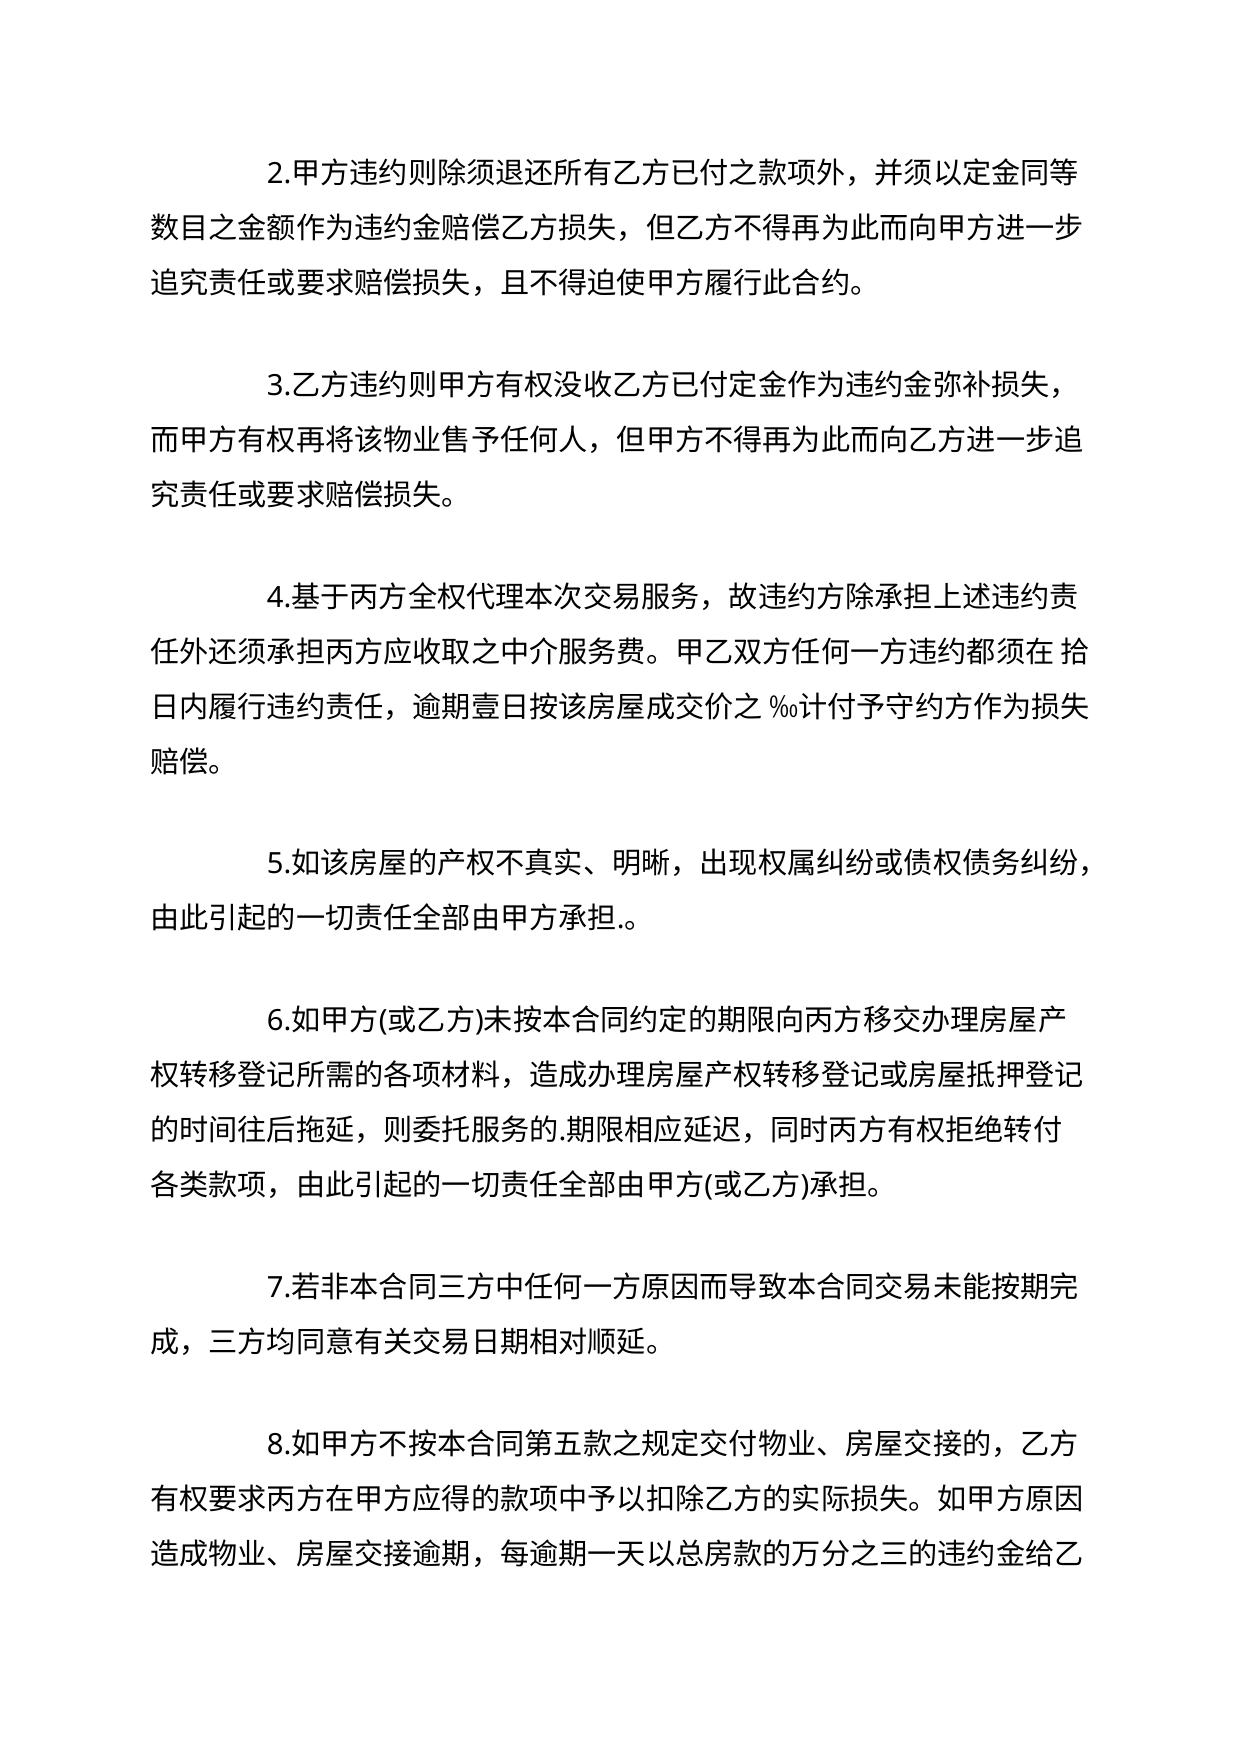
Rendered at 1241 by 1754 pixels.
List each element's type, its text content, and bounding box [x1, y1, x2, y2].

text 7.若非本合同三方中任何一方原因而导致本合同交易未能按期完成，三方均同意有关交易日期相对顺延。 [150, 1264, 1090, 1361]
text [150, 1421, 1090, 1573]
text 3.乙方违约则甲方有权没收乙方已付定金作为违约金弥补损失，而甲方有权再将该物业售予任何人，但甲方不得再为此而向乙方进一步追究责任或要求赔偿损失。 [150, 362, 1090, 514]
text 6.如甲方(或乙方)未按本合同约定的期限向丙方移交办理房屋产权转移登记所需的各项材料，造成办理房屋产权转移登记或房屋抵押登记的时间往后拖延，则委托服务的.期限相应延迟，同时丙方有权拒绝转付各类款项，由此引起的一切责任全部由甲方(或乙方)承担。 [150, 997, 1090, 1204]
text 4.基于丙方全权代理本次交易服务，故违约方除承担上述违约责任外还须承担丙方应收取之中介服务费。甲乙双方任何一方违约都须在 拾 日内履行违约责任，逾期壹日按该房屋成交价之 ‰计付予守约方作为损失赔偿。 [150, 573, 1090, 780]
text 5.如该房屋的产权不真实、明晰，出现权属纠纷或债权债务纠纷，由此引起的一切责任全部由甲方承担.。 [150, 840, 1090, 937]
text 2.甲方违约则除须退还所有乙方已付之款项外，并须以定金同等数目之金额作为违约金赔偿乙方损失，但乙方不得再为此而向甲方进一步追究责任或要求赔偿损失，且不得迫使甲方履行此合约。 [150, 150, 1090, 302]
